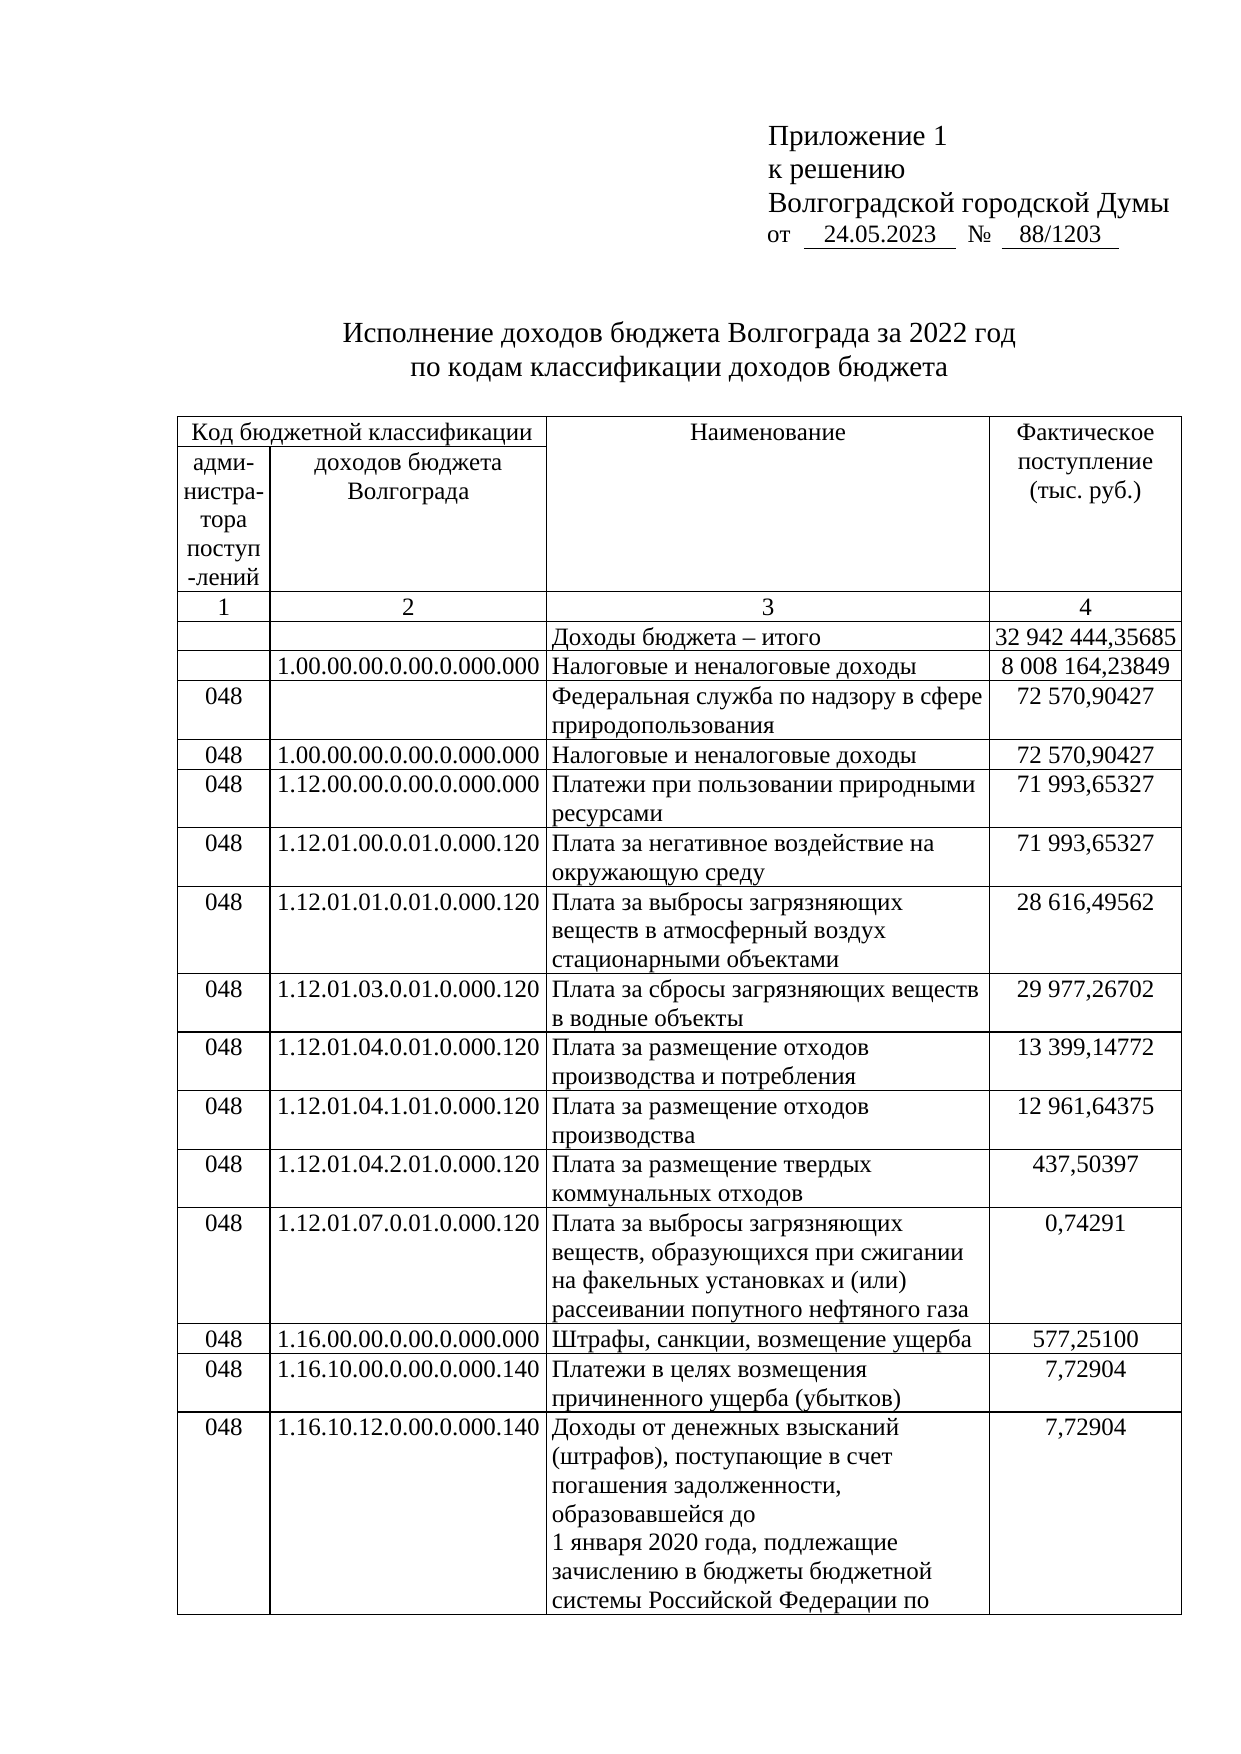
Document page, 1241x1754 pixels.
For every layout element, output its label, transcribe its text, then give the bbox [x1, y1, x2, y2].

text Волгоградской городской Думы [768, 185, 1181, 219]
table_cell адми-нистра-тора поступ-лений [178, 447, 269, 591]
table_cell 048 [178, 1354, 269, 1411]
table_cell Плата за выбросы загрязняющих веществ в атмосферный воздух стационарными объектами [547, 887, 989, 973]
table_cell 048 [178, 1208, 269, 1323]
table_cell 3 [547, 592, 989, 621]
table_cell 048 [178, 1413, 269, 1614]
table_cell 7,72904 [990, 1413, 1181, 1614]
table_cell 32 942 444,35685 [990, 622, 1181, 650]
table_cell 1.12.01.00.0.01.0.000.120 [271, 828, 546, 886]
table_cell 048 [178, 887, 269, 973]
table_cell 29 977,26702 [990, 974, 1181, 1031]
table_cell 1.12.01.04.2.01.0.000.120 [271, 1150, 546, 1207]
table_cell 048 [178, 681, 269, 739]
table_cell 71 993,65327 [990, 828, 1181, 886]
table_cell [178, 651, 269, 680]
table_cell Налоговые и неналоговые доходы [547, 740, 989, 768]
table_cell Плата за размещение отходов производства и потребления [547, 1033, 989, 1090]
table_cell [547, 1413, 989, 1614]
table_header № [956, 219, 1002, 247]
table_cell 72 570,90427 [990, 740, 1181, 768]
table_cell 1.12.01.04.0.01.0.000.120 [271, 1033, 546, 1090]
table_cell 28 616,49562 [990, 887, 1181, 973]
table_header Фактическое поступление (тыс. руб.) [990, 417, 1181, 591]
table_cell Плата за выбросы загрязняющих веществ, образующихся при сжигании на факельных установках и (или) рассеивании попутного нефтяного газа [547, 1208, 989, 1323]
table_cell 048 [178, 770, 269, 827]
table_cell 13 399,14772 [990, 1033, 1181, 1090]
table_cell 1.00.00.00.0.00.0.000.000 [271, 651, 546, 680]
table_header 88/1203 [1002, 219, 1119, 247]
table_cell Штрафы, санкции, возмещение ущерба [547, 1324, 989, 1353]
table_cell 12 961,64375 [990, 1091, 1181, 1148]
table_cell Платежи при пользовании природными ресурсами [547, 770, 989, 827]
table_cell 1.00.00.00.0.00.0.000.000 [271, 740, 546, 768]
table_cell [271, 622, 546, 650]
table_cell 048 [178, 1091, 269, 1148]
text по кодам классификации доходов бюджета [177, 349, 1181, 383]
table_cell 1.12.01.07.0.01.0.000.120 [271, 1208, 546, 1323]
table_cell 2 [271, 592, 546, 621]
table_cell 1.12.01.03.0.01.0.000.120 [271, 974, 546, 1031]
table_cell доходов бюджета Волгограда [271, 447, 546, 591]
table_cell 4 [990, 592, 1181, 621]
table_cell 1.16.00.00.0.00.0.000.000 [271, 1324, 546, 1353]
text к решению [768, 152, 1181, 185]
table_cell 048 [178, 1150, 269, 1207]
table_cell Плата за негативное воздействие на окружающую среду [547, 828, 989, 886]
table_cell Федеральная служба по надзору в сфере природопользования [547, 681, 989, 739]
table_cell 1 [178, 592, 269, 621]
table_cell [178, 622, 269, 650]
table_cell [271, 1413, 546, 1614]
table_cell 72 570,90427 [990, 681, 1181, 739]
table_cell Доходы бюджета – итого [547, 622, 989, 650]
table_cell Плата за размещение отходов производства [547, 1091, 989, 1148]
table_header Код бюджетной классификации [178, 417, 546, 446]
table_cell [271, 681, 546, 739]
table_cell 048 [178, 1324, 269, 1353]
table_cell 71 993,65327 [990, 770, 1181, 827]
table_cell Налоговые и неналоговые доходы [547, 651, 989, 680]
table_cell 437,50397 [990, 1150, 1181, 1207]
table_cell 048 [178, 1033, 269, 1090]
table_cell Плата за сбросы загрязняющих веществ в водные объекты [547, 974, 989, 1031]
table_cell 8 008 164,23849 [990, 651, 1181, 680]
table_cell 577,25100 [990, 1324, 1181, 1353]
table_cell 1.12.01.01.0.01.0.000.120 [271, 887, 546, 973]
text Исполнение доходов бюджета Волгограда за 2022 год [177, 316, 1181, 349]
table_cell 048 [178, 974, 269, 1031]
table_cell 1.16.10.00.0.00.0.000.140 [271, 1354, 546, 1411]
table_cell 1.12.00.00.0.00.0.000.000 [271, 770, 546, 827]
text Приложение 1 [768, 118, 1181, 152]
table_header от [753, 219, 804, 247]
table_header 24.05.2023 [804, 219, 956, 247]
table_cell Платежи в целях возмещения причиненного ущерба (убытков) [547, 1354, 989, 1411]
table_cell 048 [178, 740, 269, 768]
table_cell 7,72904 [990, 1354, 1181, 1411]
table_cell 048 [178, 828, 269, 886]
table_cell 1.12.01.04.1.01.0.000.120 [271, 1091, 546, 1148]
table_cell Плата за размещение твердых коммунальных отходов [547, 1150, 989, 1207]
table_header Наименование [547, 417, 989, 591]
table_cell 0,74291 [990, 1208, 1181, 1323]
